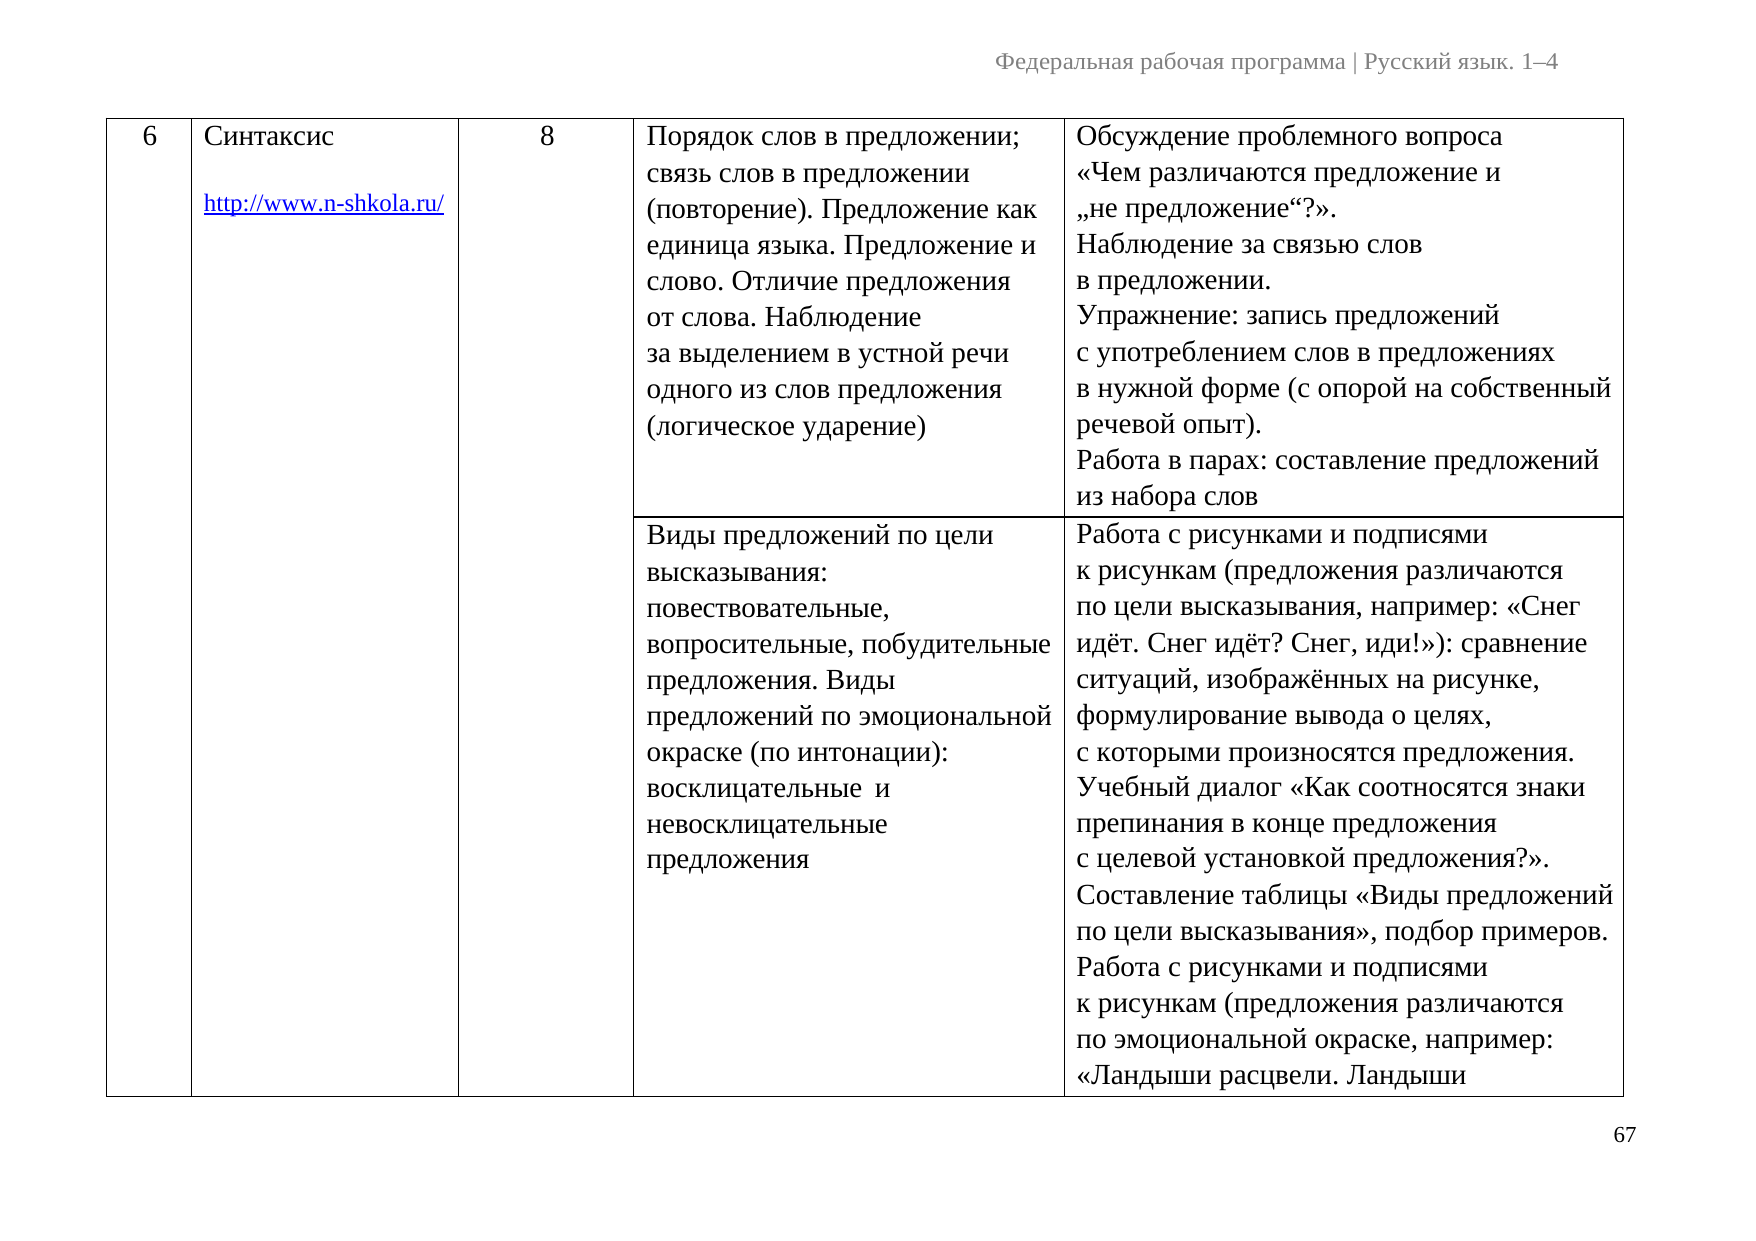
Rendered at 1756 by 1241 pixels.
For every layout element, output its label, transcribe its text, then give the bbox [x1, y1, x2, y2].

table_header Порядок слов в предложении; связь слов в предложении (повторение). Предложение как единица языка. Предложение и слово. Отличие предложения от слова. Наблюдение за выделением в устной речи одного из слов предложения (логическое ударение) [634, 119, 1064, 516]
table_cell Виды предложений по цели высказывания: повествовательные, вопросительные, побудительные предложения. Виды предложений по эмоциональной окраске (по интонации): восклицательные и невосклицательные предложения [634, 518, 1064, 1096]
table_header Обсуждение проблемного вопроса «Чем различаются предложение и „не предложение“?». Наблюдение за связью слов в предложении. Упражнение: запись предложений с употреблением слов в предложениях в нужной форме (с опорой на собственный речевой опыт). Работа в парах: составление предложений из набора слов [1065, 119, 1623, 516]
table_header 6 [107, 119, 191, 1096]
table_header 8 [459, 119, 633, 1096]
table_header Синтаксис http://www.n-shkola.ru/ [192, 119, 458, 1096]
table_cell Работа с рисунками и подписями к рисункам (предложения различаются по цели высказывания, например: «Снег идёт. Снег идёт? Снег, иди!»): сравнение ситуаций, изображённых на рисунке, формулирование вывода о целях, с которыми произносятся предложения. Учебный диалог «Как соотносятся знаки препинания в конце предложения с целевой установкой предложения?». Составление таблицы «Виды предложений по цели высказывания», подбор примеров. Работа с рисунками и подписями к рисункам (предложения различаются по эмоциональной окраске, например: «Ландыши расцвели. Ландыши [1065, 518, 1623, 1096]
